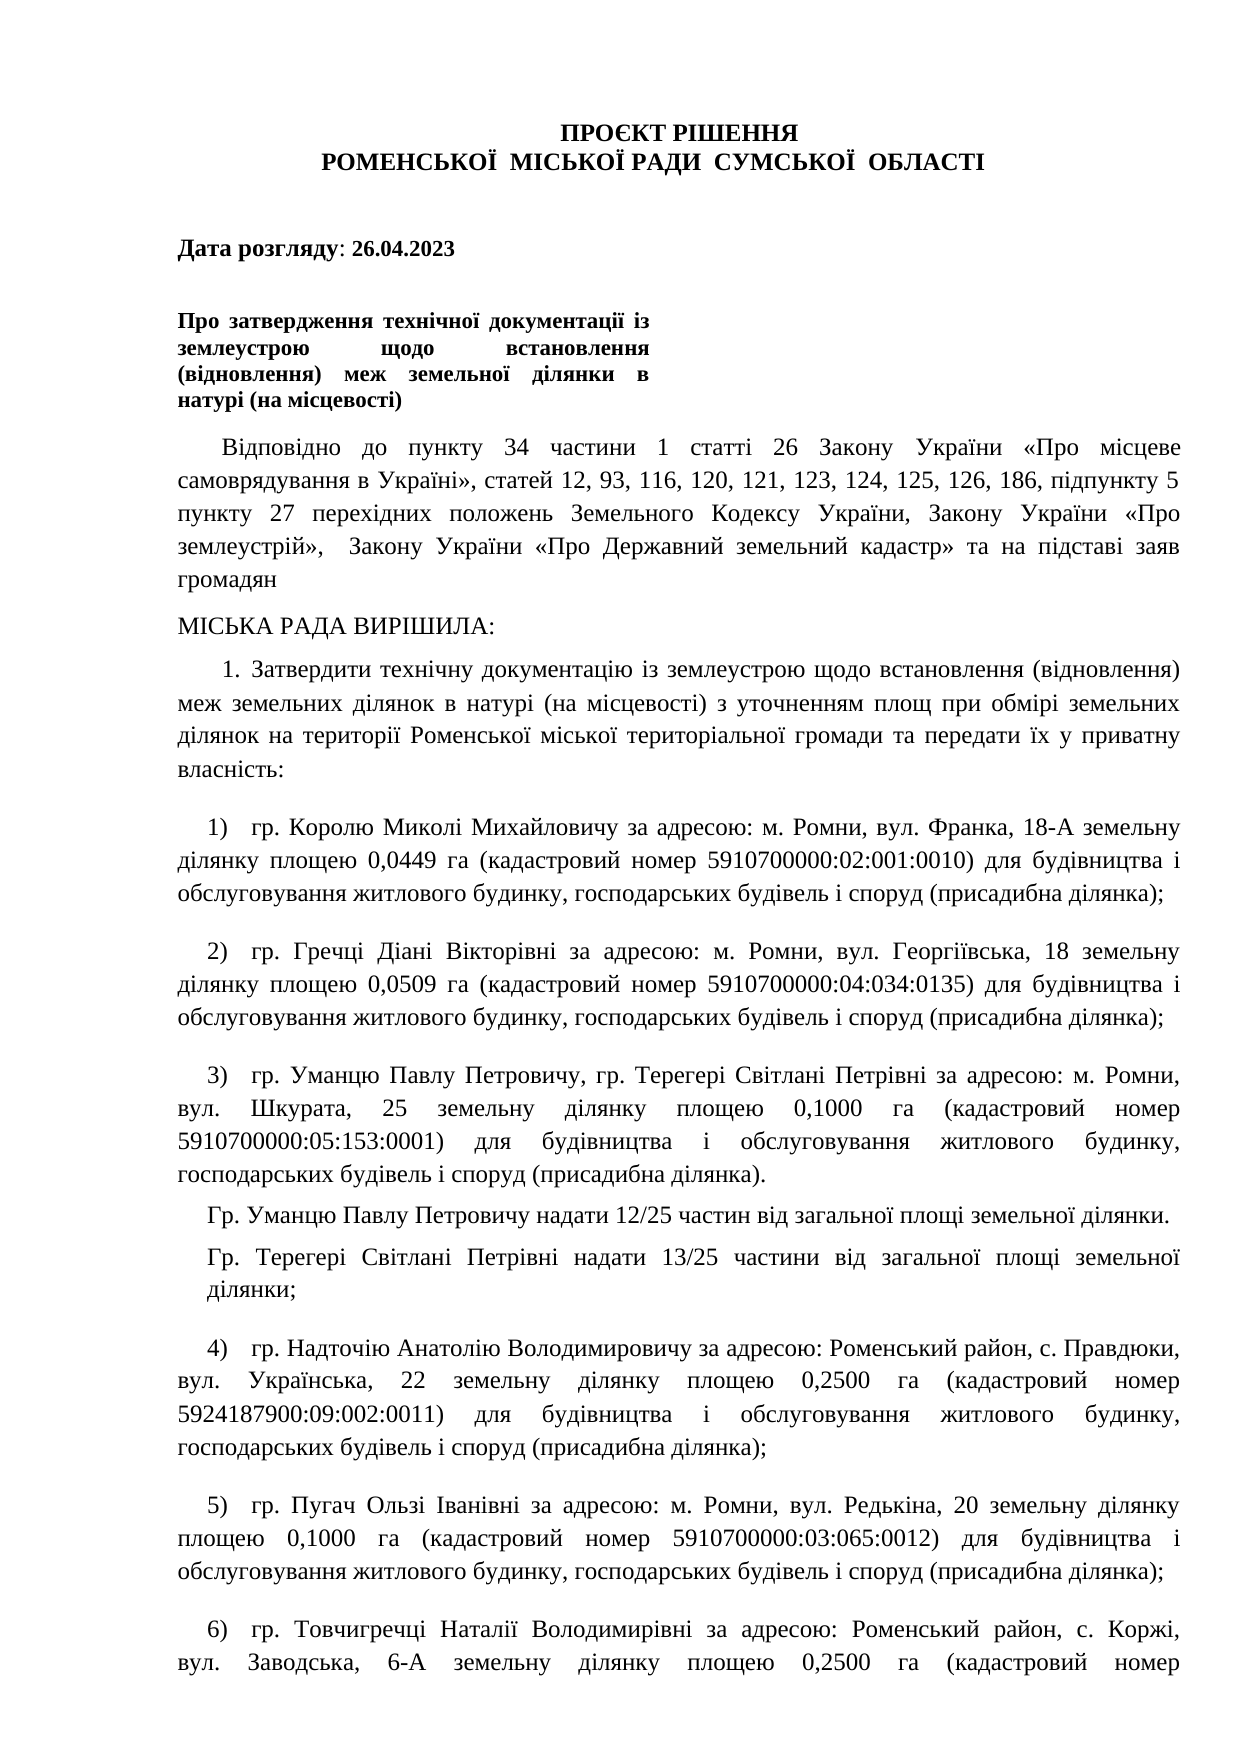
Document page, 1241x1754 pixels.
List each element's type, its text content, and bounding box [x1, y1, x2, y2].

list гр. Королю Миколі Михайловичу за адресою: м. Ромни, вул. Франка, 18-А земельну ділянку площею 0,0449 га (кадастровий номер 5910700000:02:001:0010) для будівництва і обслуговування житлового будинку, господарських будівель і споруд (присадибна ділянка); [177, 812, 1181, 906]
subtitle Про затвердження технічної документації із землеустрою щодо встановлення (відновлення) меж земельної ділянки в натурі (на місцевості) [177, 307, 650, 413]
list гр. Уманцю Павлу Петровичу, гр. Терегері Світлані Петрівні за адресою: м. Ромни, вул. Шкурата, 25 земельну ділянку площею 0,1000 га (кадастровий номер 5910700000:05:153:0001) для будівництва і обслуговування житлового будинку, господарських будівель і споруд (присадибна ділянка). [177, 1060, 1181, 1188]
list гр. Надточію Анатолію Володимировичу за адресою: Роменський район, с. Правдюки, вул. Українська, 22 земельну ділянку площею 0,2500 га (кадастровий номер 5924187900:09:002:0011) для будівництва і обслуговування житлового будинку, господарських будівель і споруд (присадибна ділянка); [177, 1333, 1181, 1460]
list гр. Пугач Ользі Іванівні за адресою: м. Ромни, вул. Редькіна, 20 земельну ділянку площею 0,1000 га (кадастровий номер 5910700000:03:065:0012) для будівництва і обслуговування житлового будинку, господарських будівель і споруд (присадибна ділянка); [177, 1490, 1181, 1584]
text РОМЕНСЬКОЇ МІСЬКОЇ РАДИ СУМСЬКОЇ ОБЛАСТІ [177, 147, 1181, 176]
text Дата розгляду: 26.04.2023 [177, 233, 1181, 262]
list Гр. Уманцю Павлу Петровичу надати 12/25 частин від загальної площі земельної ділянки. [207, 1200, 1181, 1229]
list Затвердити технічну документацію із землеустрою щодо встановлення (відновлення) меж земельних ділянок в натурі (на місцевості) з уточненням площ при обмірі земельних ділянок на території Роменської міської територіальної громади та передати їх у приватну власність: [177, 654, 1181, 782]
list Гр. Терегері Світлані Петрівні надати 13/25 частини від загальної площі земельної ділянки; [207, 1242, 1181, 1303]
text МІСЬКА РАДА ВИРІШИЛА: [177, 611, 1181, 640]
list гр. Гречці Діані Вікторівні за адресою: м. Ромни, вул. Георгіївська, 18 земельну ділянку площею 0,0509 га (кадастровий номер 5910700000:04:034:0135) для будівництва і обслуговування житлового будинку, господарських будівель і споруд (присадибна ділянка); [177, 936, 1181, 1031]
subtitle ПРОЄКТ РІШЕННЯ [177, 118, 1181, 147]
text Відповідно до пункту 34 частини 1 статті 26 Закону України «Про місцеве самоврядування в Україні», статей 12, 93, 116, 120, 121, 123, 124, 125, 126, 186, підпункту 5 пункту 27 перехідних положень Земельного Кодексу України, Закону України «Про землеустрій», Закону України «Про Державний земельний кадастр» та на підставі заяв громадян [177, 432, 1181, 593]
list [177, 1614, 1181, 1676]
